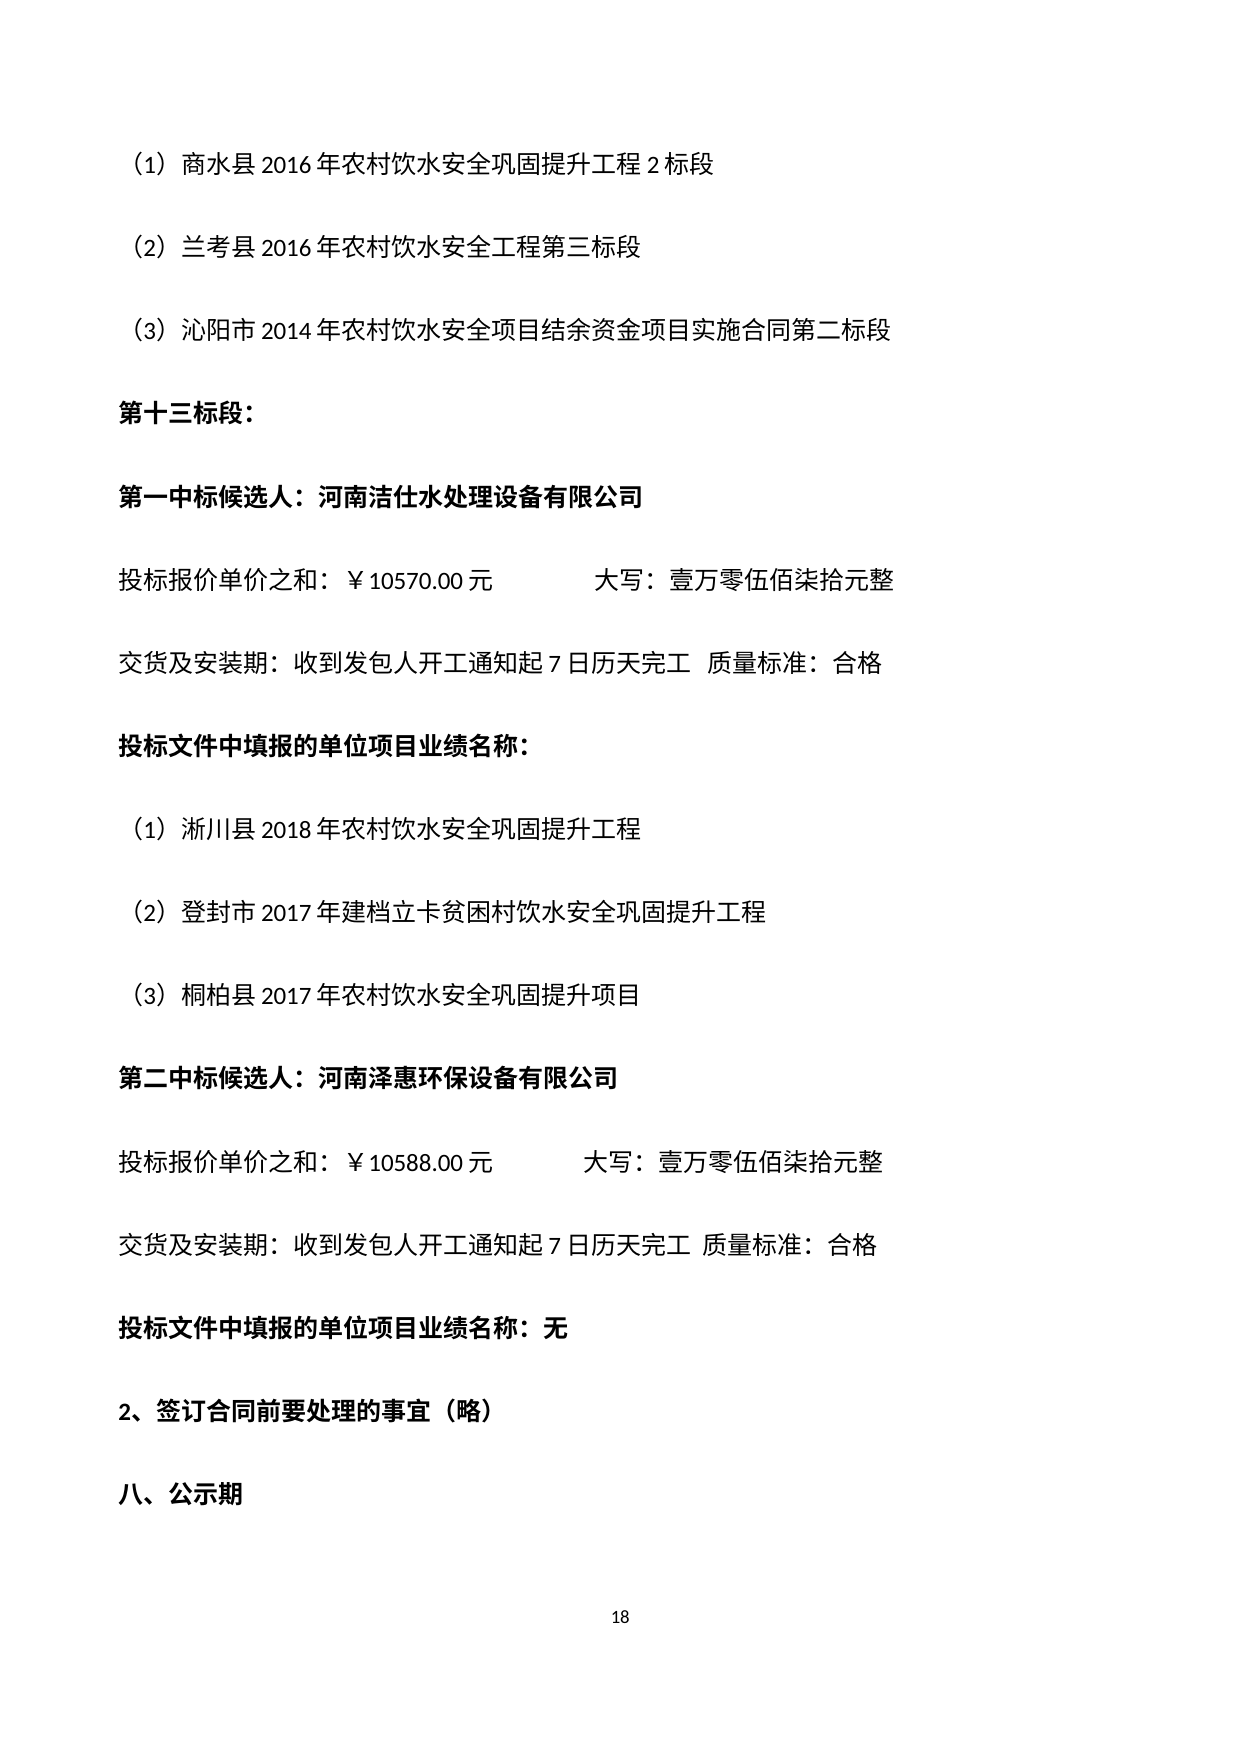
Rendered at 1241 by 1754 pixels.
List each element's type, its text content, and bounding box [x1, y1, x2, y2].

text 八、公示期 [118, 1460, 1122, 1525]
text 第二中标候选人：河南泽惠环保设备有限公司 [118, 1044, 1122, 1109]
text （3）桐柏县2017年农村饮水安全巩固提升项目 [118, 961, 1122, 1026]
text （3）沁阳市2014年农村饮水安全项目结余资金项目实施合同第二标段 [118, 296, 1122, 361]
text （2）兰考县2016年农村饮水安全工程第三标段 [118, 213, 1122, 278]
text 投标文件中填报的单位项目业绩名称：无 [118, 1294, 1122, 1359]
text （2）登封市2017年建档立卡贫困村饮水安全巩固提升工程 [118, 878, 1122, 943]
text 第十三标段： [118, 379, 1122, 444]
text 投标报价单价之和：￥10588.00元 大写：壹万零伍佰柒拾元整 [118, 1128, 1122, 1193]
text 投标报价单价之和：￥10570.00元 大写：壹万零伍佰柒拾元整 [118, 546, 1122, 611]
text 交货及安装期：收到发包人开工通知起7日历天完工 质量标准：合格 [118, 629, 1122, 694]
text 2、签订合同前要处理的事宜（略） [118, 1377, 1122, 1442]
text （1）淅川县2018年农村饮水安全巩固提升工程 [118, 795, 1122, 860]
text （1）商水县2016年农村饮水安全巩固提升工程2标段 [118, 130, 1122, 195]
text 交货及安装期：收到发包人开工通知起7日历天完工 质量标准：合格 [118, 1211, 1122, 1276]
text 第一中标候选人：河南洁仕水处理设备有限公司 [118, 463, 1122, 528]
text 投标文件中填报的单位项目业绩名称： [118, 712, 1122, 777]
